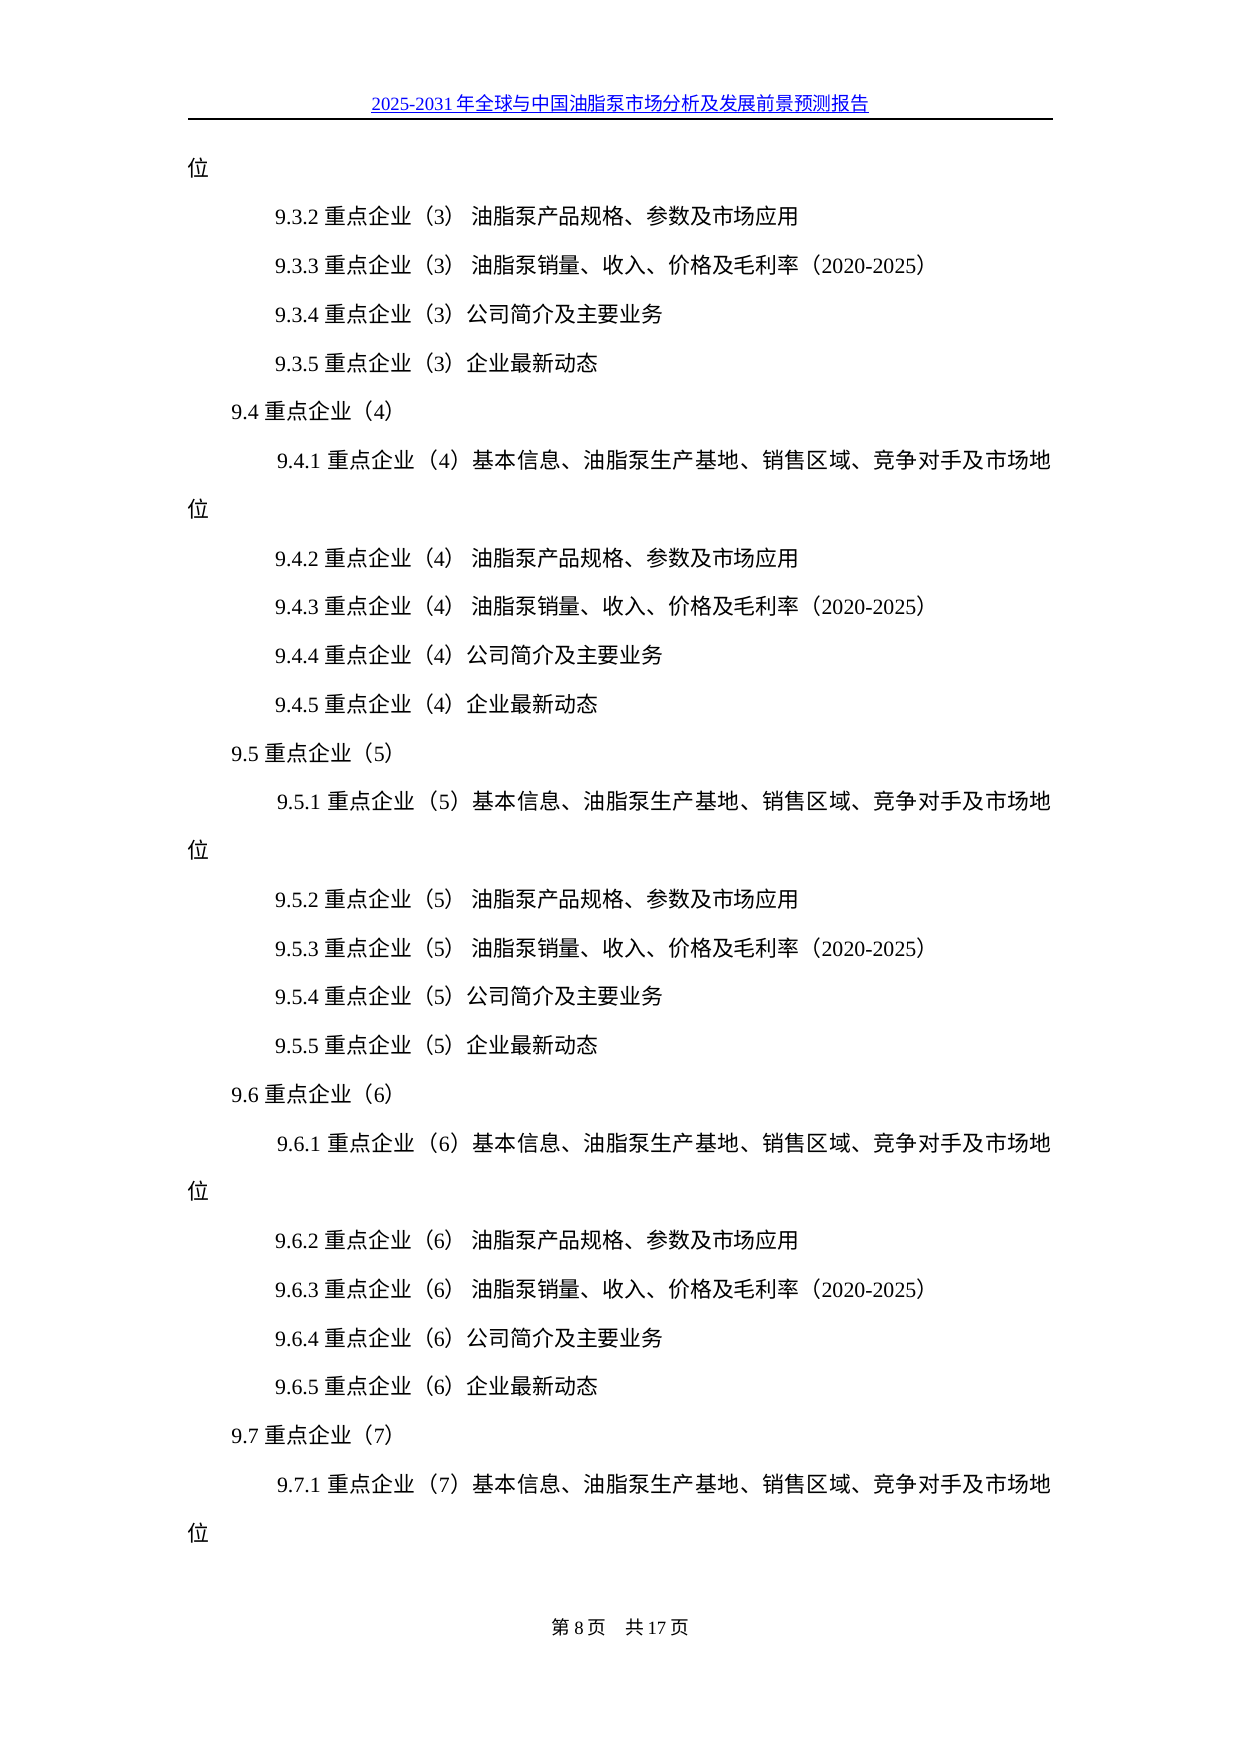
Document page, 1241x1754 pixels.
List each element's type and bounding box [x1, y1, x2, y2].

text [187, 150, 1053, 1548]
